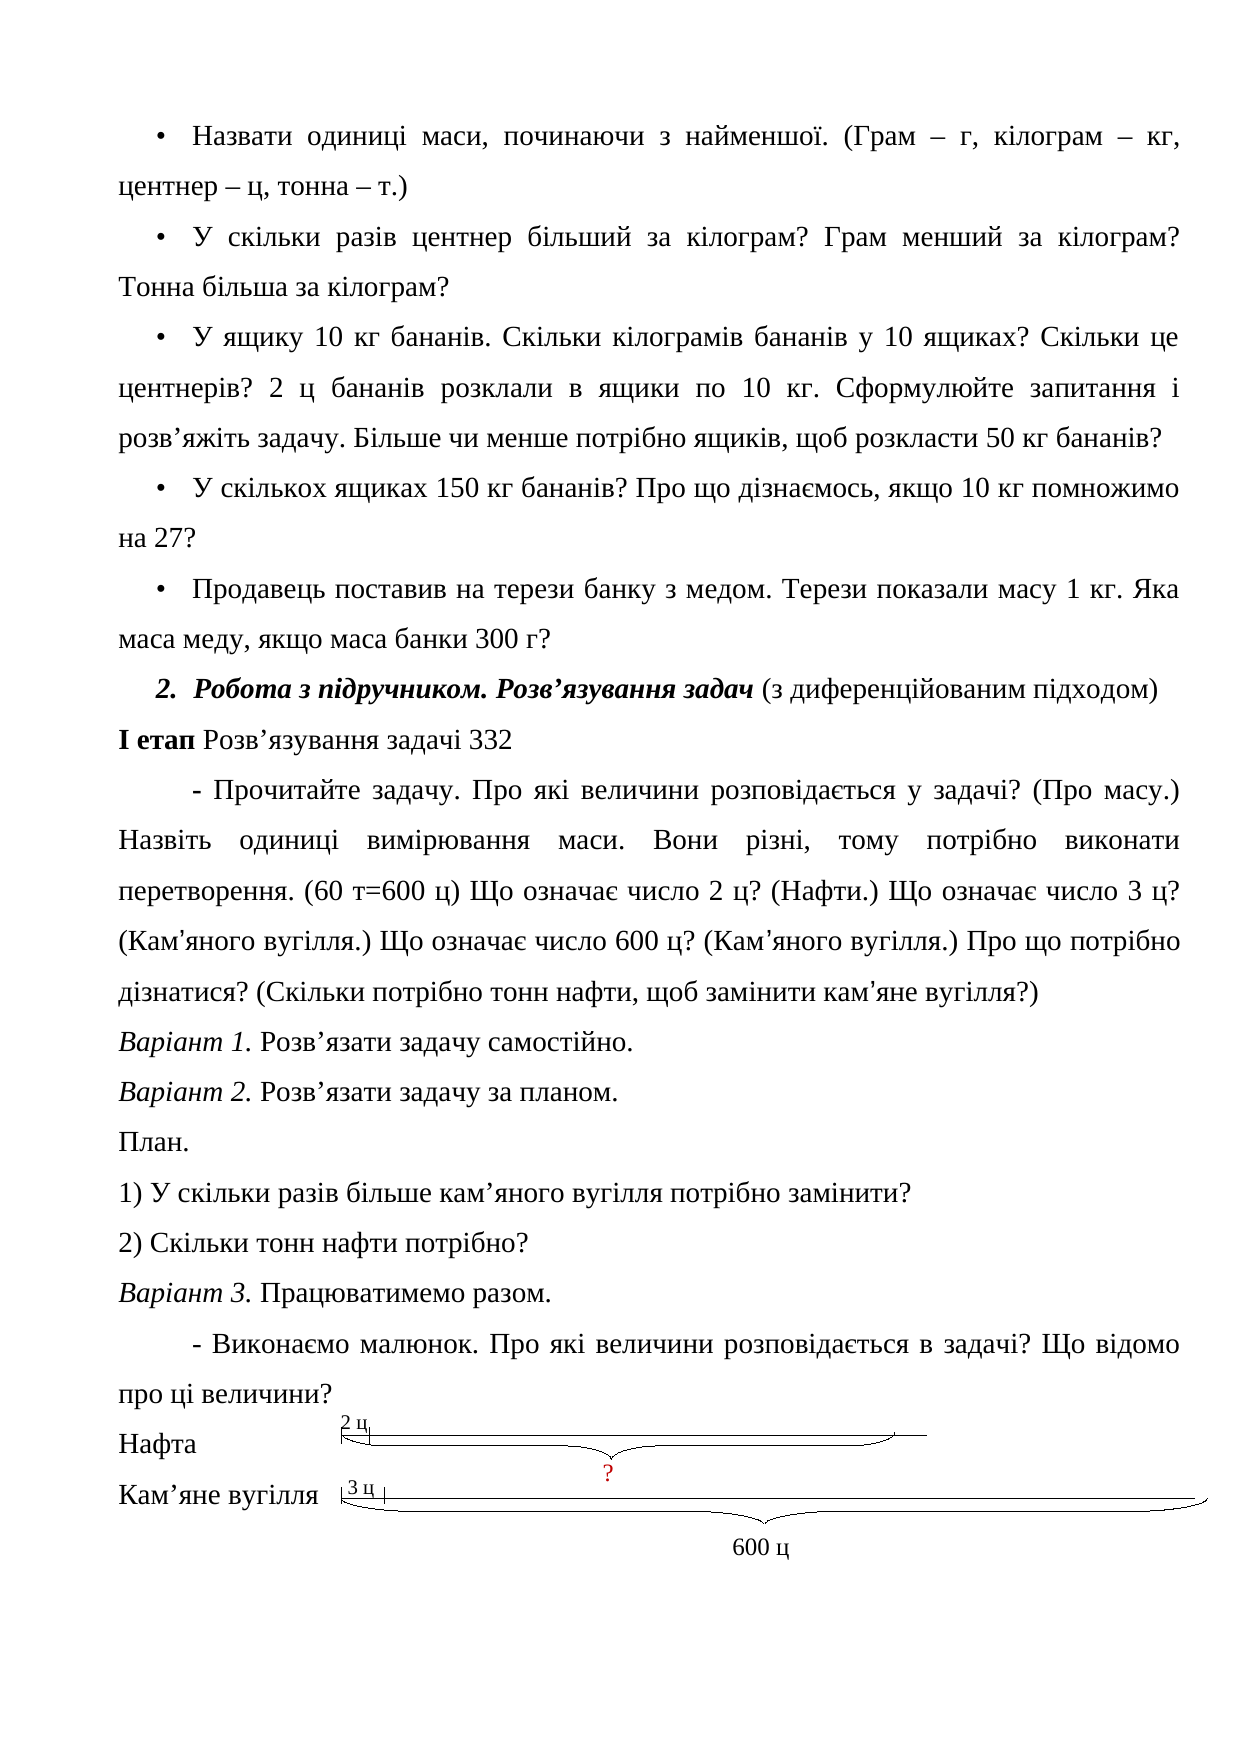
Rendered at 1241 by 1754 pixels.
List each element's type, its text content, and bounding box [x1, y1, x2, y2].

text Варіант 2. Розв’язати задачу за планом. [118, 1074, 1181, 1108]
text - Прочитайте задачу. Про які величини розповідається у задачі? (Про масу.) Назвіть одиниці вимірювання маси. Вони різні, тому потрібно виконати перетворення. (60 т=600 ц) Що означає число 2 ц? (Нафти.) Що означає число 3 ц? (Кам’яного вугілля.) Що означає число 600 ц? (Кам’яного вугілля.) Про що потрібно дізнатися? (Скільки потрібно тонн нафти, щоб замінити кам’яне вугілля?) [118, 772, 1181, 1007]
list Назвати одиниці маси, починаючи з найменшої. (Грам – г, кілограм – кг, центнер – ц, тонна – т.) [118, 118, 1181, 202]
text 2) Скільки тонн нафти потрібно? [118, 1225, 1181, 1259]
text План. [118, 1124, 1181, 1158]
text Варіант 1. Розв’язати задачу самостійно. [118, 1024, 1181, 1057]
list Робота з підручником. Розв’язування задач (з диференційованим підходом) [156, 672, 1181, 705]
list Продавець поставив на терези банку з медом. Терези показали масу 1 кг. Яка маса меду, якщо маса банки 300 г? [118, 571, 1181, 655]
text Нафта [118, 1426, 1181, 1460]
text Кам’яне вугілля [118, 1477, 1181, 1510]
text І етап Розв’язування задачі 332 [118, 722, 1181, 755]
list У ящику 10 кг бананів. Скільки кілограмів бананів у 10 ящиках? Скільки це центнерів? 2 ц бананів розклали в ящики по 10 кг. Сформулюйте запитання і розв’яжіть задачу. Більше чи менше потрібно ящиків, щоб розкласти 50 кг бананів? [118, 319, 1181, 453]
list У скількох ящиках 150 кг бананів? Про що дізнаємось, якщо 10 кг помножимо на 27? [118, 470, 1181, 554]
text - Виконаємо малюнок. Про які величини розповідається в задачі? Що відомо про ці величини? [118, 1326, 1181, 1410]
text 1) У скільки разів більше кам’яного вугілля потрібно замінити? [118, 1175, 1181, 1208]
list У скільки разів центнер більший за кілограм? Грам менший за кілограм? Тонна більша за кілограм? [118, 219, 1181, 303]
text Варіант 3. Працюватимемо разом. [118, 1276, 1181, 1309]
